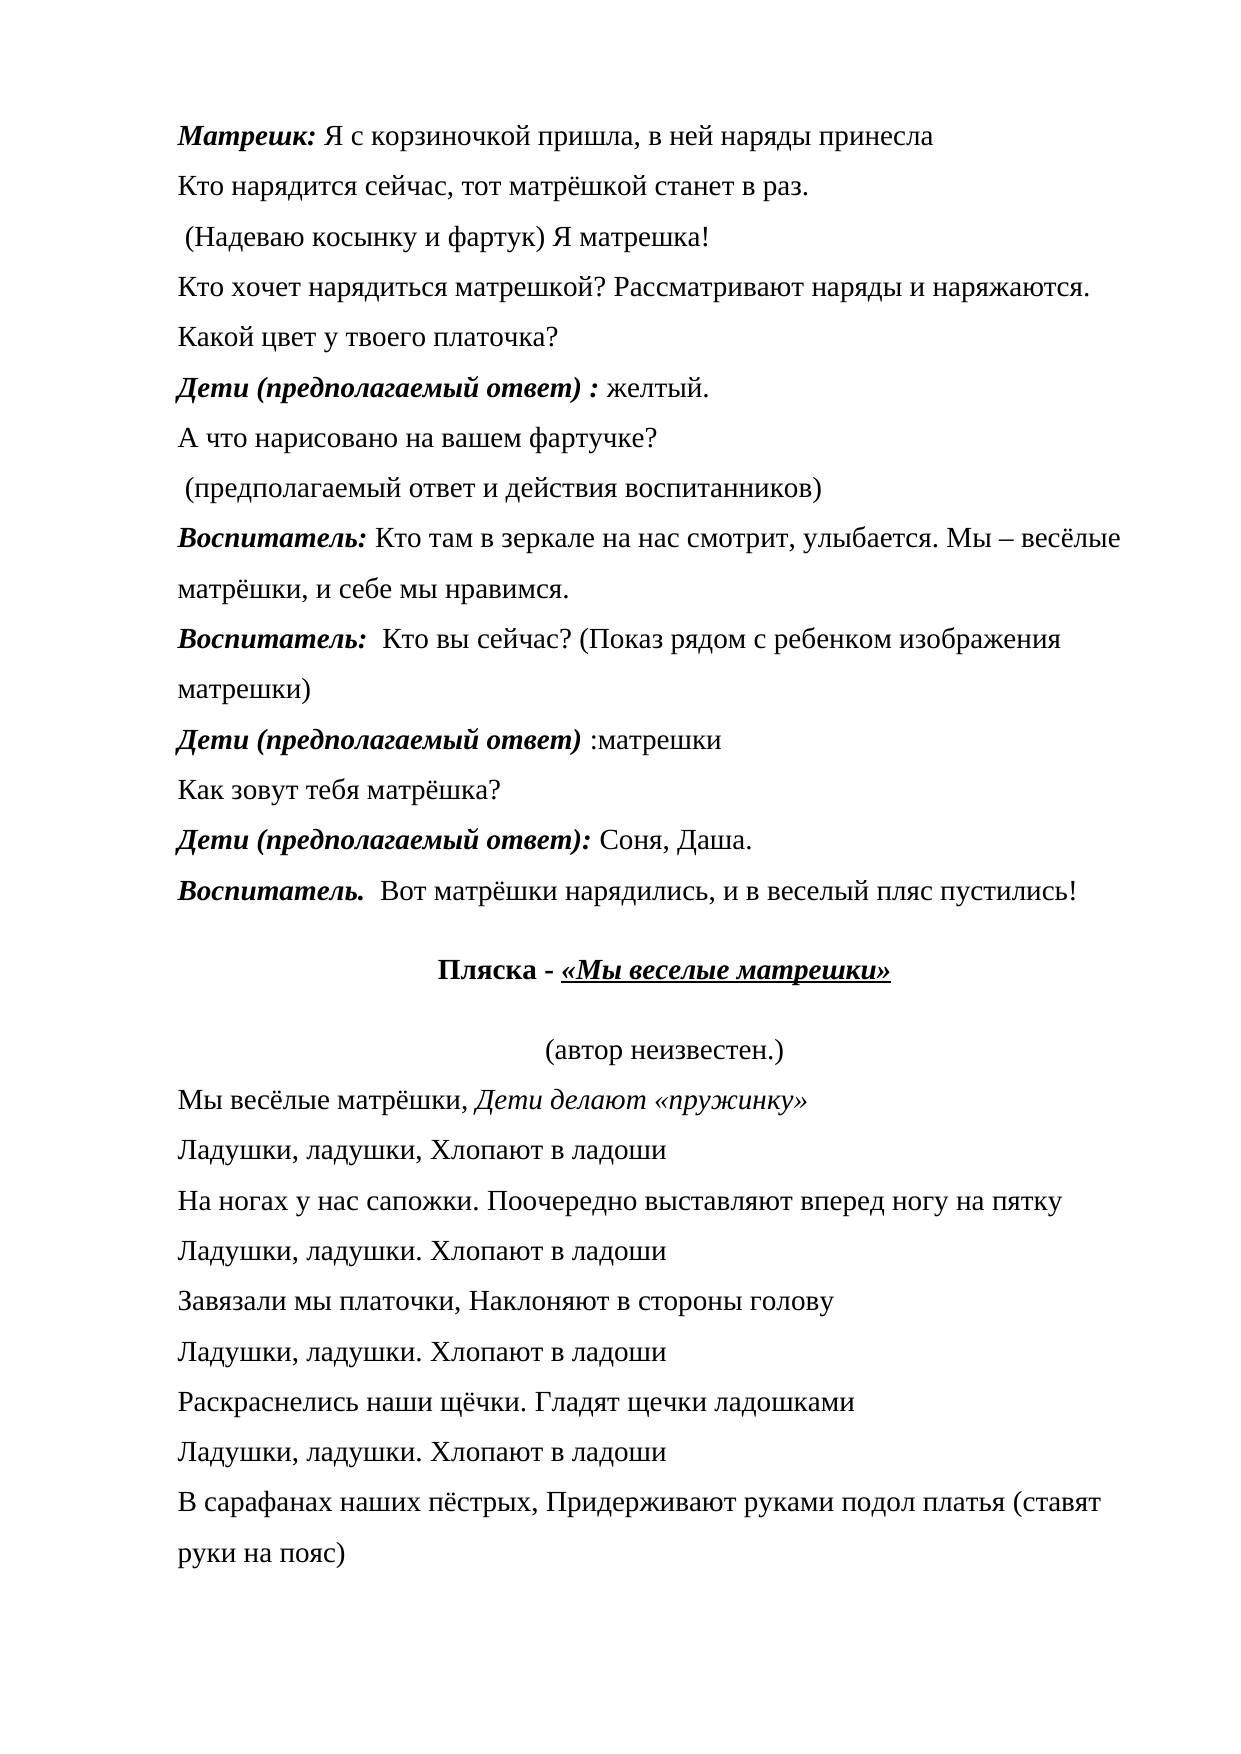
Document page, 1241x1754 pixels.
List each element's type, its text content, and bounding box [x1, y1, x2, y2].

text Воспитатель. Вот матрёшки нарядились, и в веселый пляс пустились! [177, 873, 1152, 906]
text Дети (предполагаемый ответ) :матрешки [177, 722, 1152, 755]
text Ладушки, ладушки. Хлопают в ладоши [177, 1334, 1152, 1367]
text Как зовут тебя матрёшка? [177, 772, 1152, 806]
subtitle Пляска - «Мы веселые матрешки» [177, 952, 1152, 986]
text На ногах у нас сапожки. Поочередно выставляют вперед ногу на пятку [177, 1183, 1152, 1216]
text Раскраснелись наши щёчки. Гладят щечки ладошками [177, 1384, 1152, 1417]
text Ладушки, ладушки. Хлопают в ладоши [177, 1434, 1152, 1468]
text Кто нарядится сейчас, тот матрёшкой станет в раз. [177, 168, 1152, 202]
text Воспитатель: Кто вы сейчас? (Показ рядом с ребенком изображения матрешки) [177, 621, 1152, 705]
text Какой цвет у твоего платочка? [177, 319, 1152, 353]
text В сарафанах наших пёстрых, Придерживают руками подол платья (ставят руки на пояс) [177, 1484, 1152, 1568]
text Завязали мы платочки, Наклоняют в стороны голову [177, 1283, 1152, 1317]
text (Надеваю косынку и фартук) Я матрешка! Кто хочет нарядиться матрешкой? Рассматривают наряды и наряжаются. [177, 219, 1152, 303]
text Воспитатель: Кто там в зеркале на нас смотрит, улыбается. Мы – весёлые матрёшки, и себе мы нравимся. [177, 521, 1152, 604]
text Ладушки, ладушки. Хлопают в ладоши [177, 1233, 1152, 1267]
text (предполагаемый ответ и действия воспитанников) [177, 470, 1152, 504]
text А что нарисовано на вашем фартучке? [177, 420, 1152, 453]
text Мы весёлые матрёшки, Дети делают «пружинку» [177, 1082, 1152, 1116]
text Дети (предполагаемый ответ) : желтый. [177, 370, 1152, 403]
text Ладушки, ладушки, Хлопают в ладоши [177, 1132, 1152, 1166]
text Дети (предполагаемый ответ): Соня, Даша. [177, 822, 1152, 856]
text Матрешк: Я с корзиночкой пришла, в ней наряды принесла [177, 118, 1152, 152]
text (автор неизвестен.) [177, 1032, 1152, 1065]
